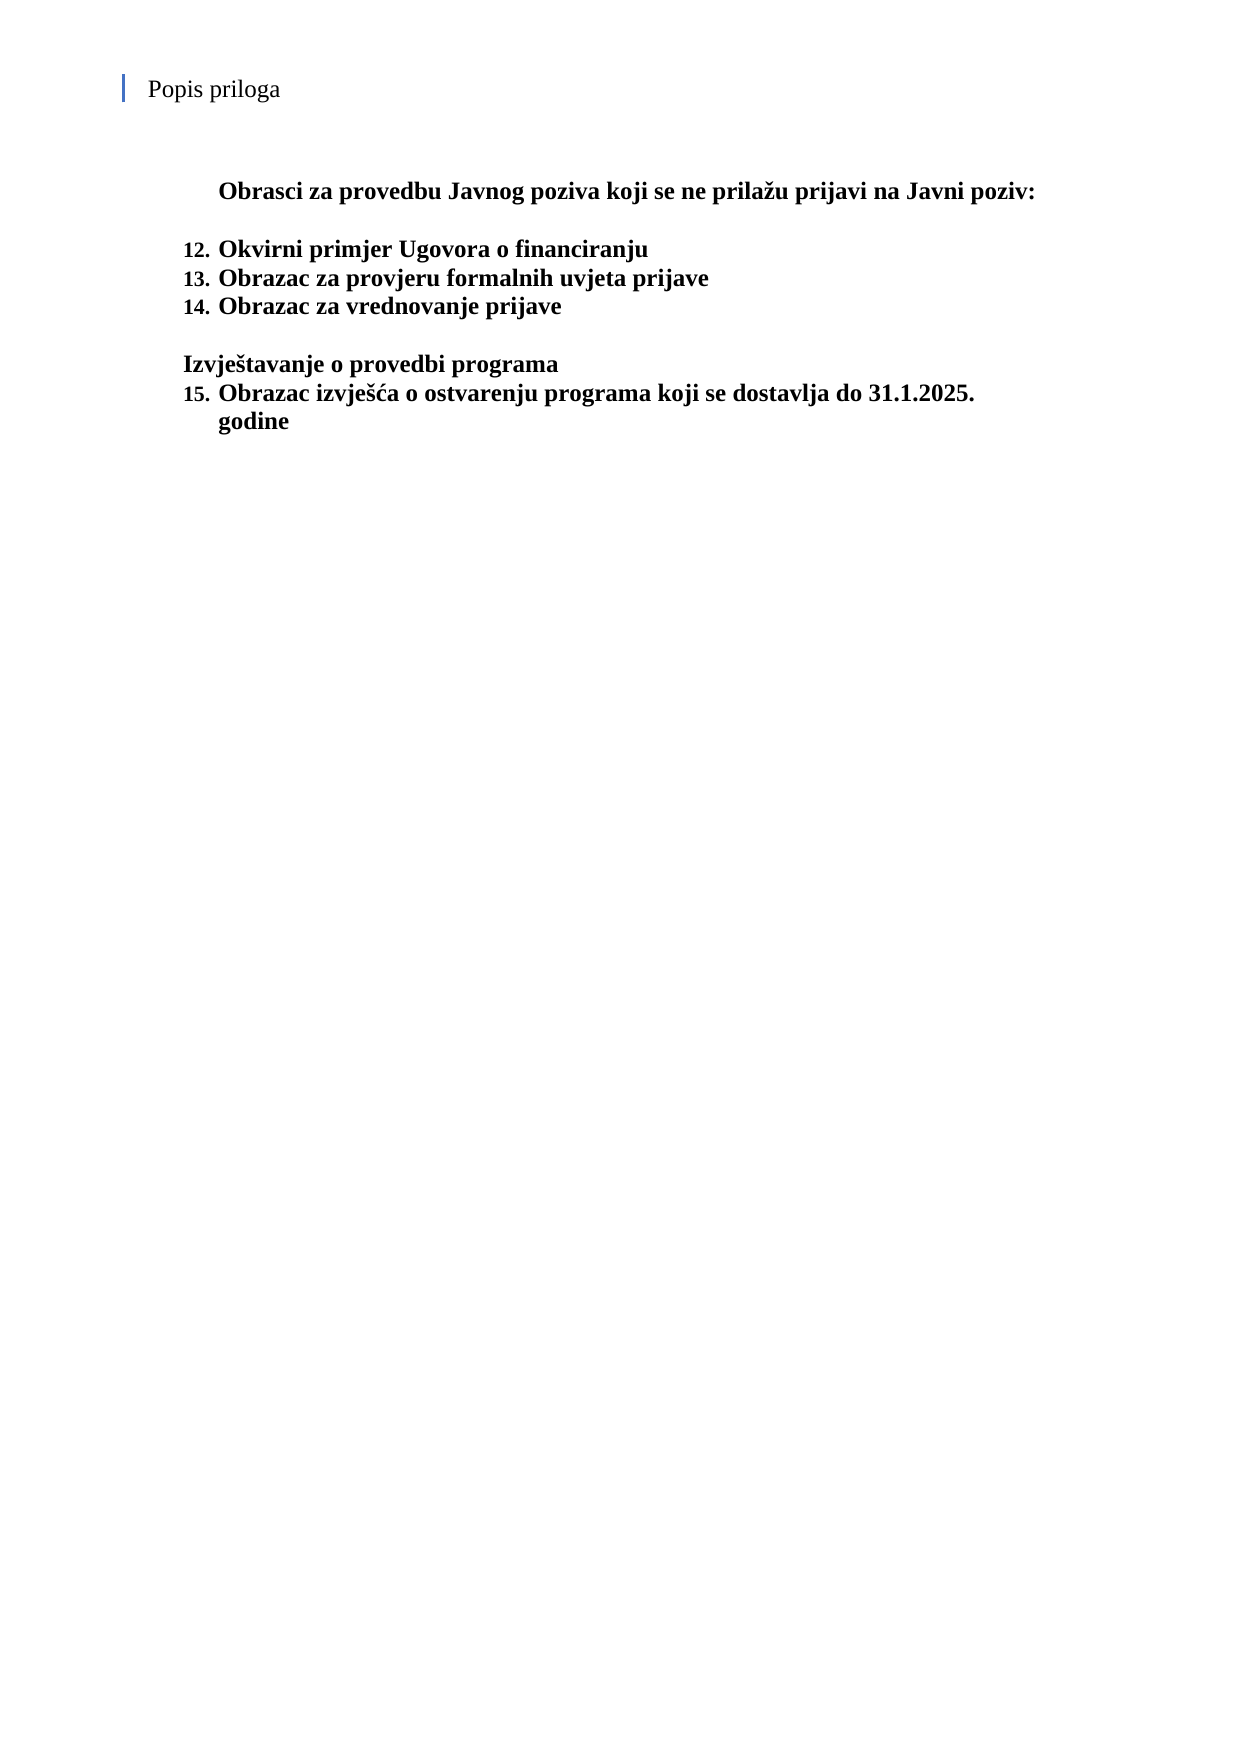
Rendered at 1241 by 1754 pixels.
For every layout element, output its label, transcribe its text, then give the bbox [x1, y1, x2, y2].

list Obrazac za vrednovanje prijave [183, 291, 1043, 320]
list Obrazac izvješća o ostvarenju programa koji se dostavlja do 31.1.2025. godine [183, 378, 1043, 435]
text Izvještavanje o provedbi programa [148, 349, 1043, 378]
list Okvirni primjer Ugovora o financiranju [183, 234, 1043, 263]
list Obrazac za provjeru formalnih uvjeta prijave [183, 263, 1043, 291]
text Obrasci za provedbu Javnog poziva koji se ne prilažu prijavi na Javni poziv: [218, 176, 1043, 205]
